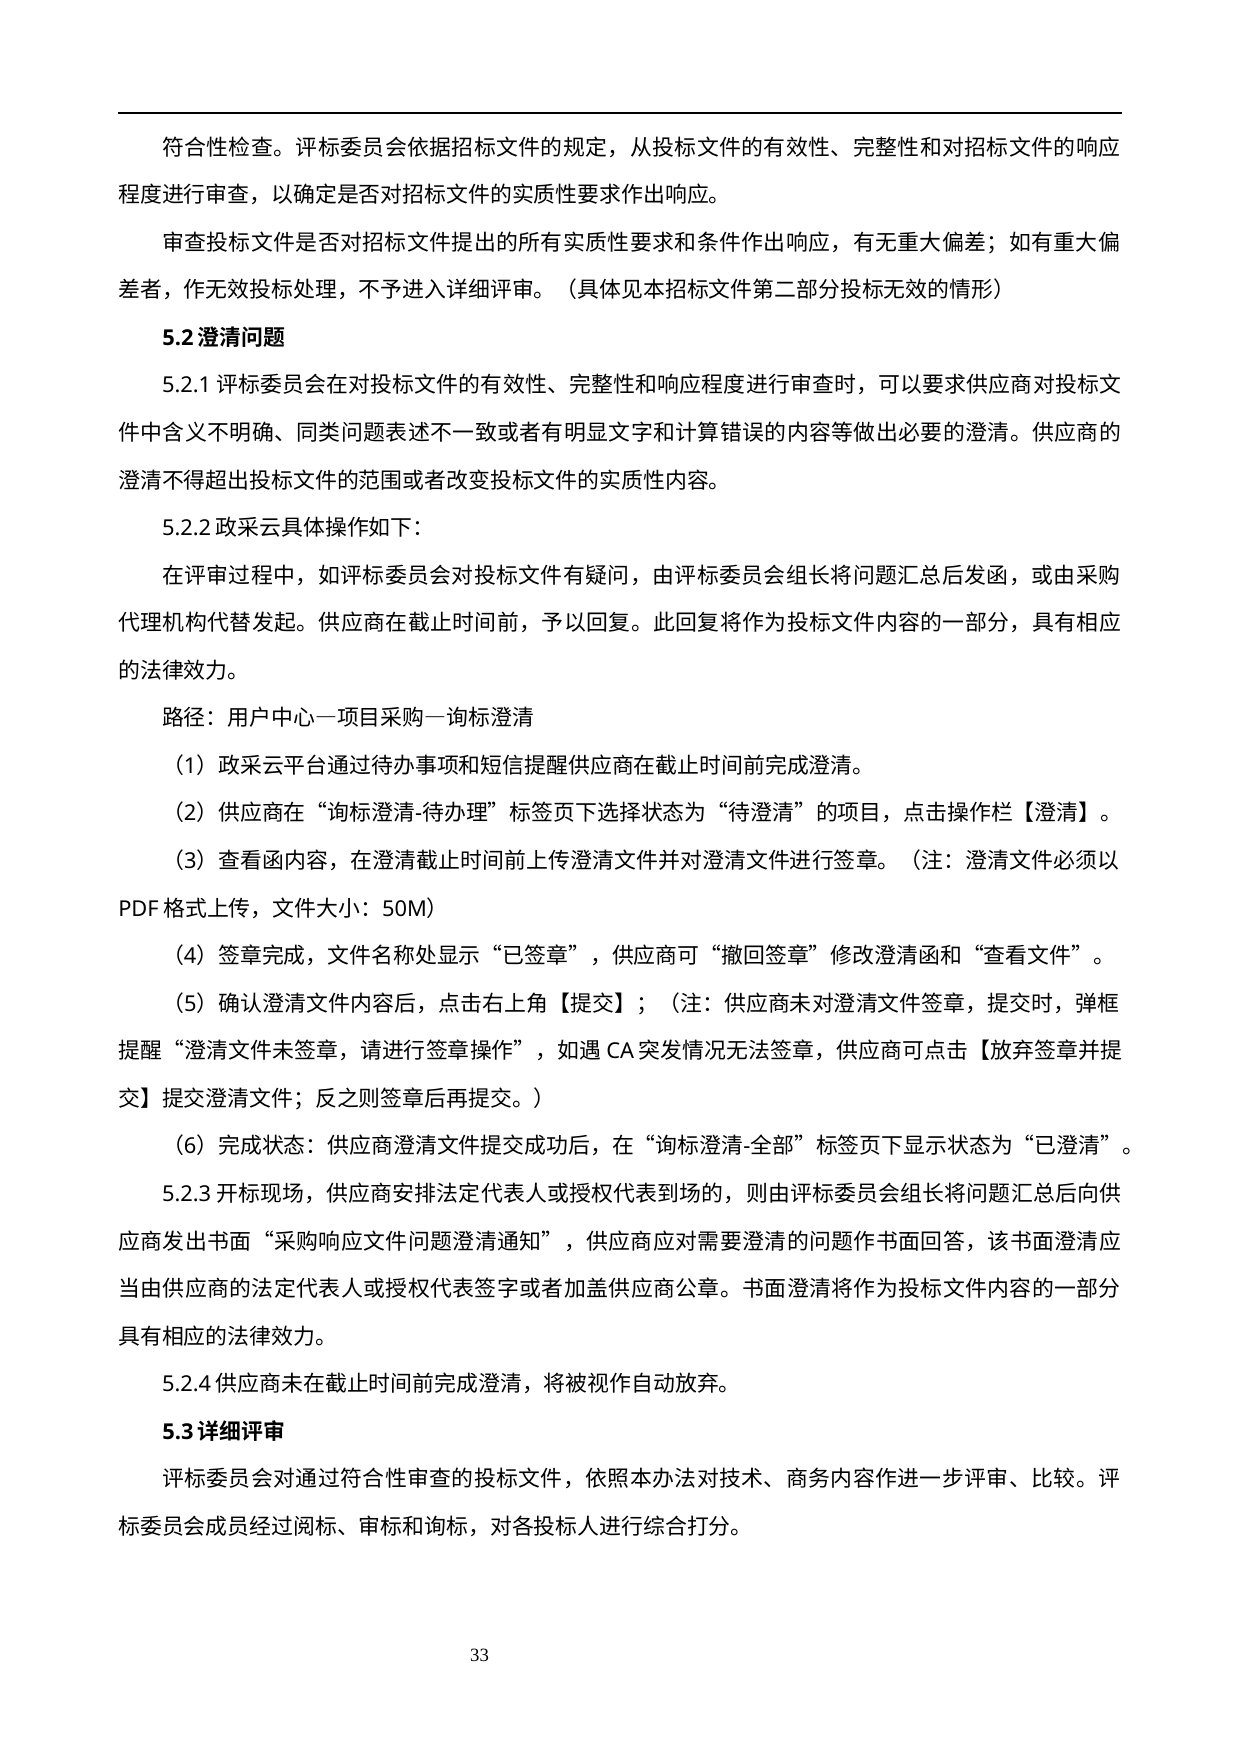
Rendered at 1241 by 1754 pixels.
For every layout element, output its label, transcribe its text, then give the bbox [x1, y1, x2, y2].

text （6）完成状态：供应商澄清文件提交成功后，在“询标澄清-全部”标签页下显示状态为“已澄清”。 [118, 1128, 1122, 1160]
text （2）供应商在“询标澄清-待办理”标签页下选择状态为“待澄清”的项目，点击操作栏【澄清】。 [118, 795, 1122, 827]
text 审查投标文件是否对招标文件提出的所有实质性要求和条件作出响应，有无重大偏差；如有重大偏差者，作无效投标处理，不予进入详细评审。（具体见本招标文件第二部分投标无效的情形） [118, 225, 1122, 304]
text 路径：用户中心—项目采购—询标澄清 [118, 700, 1122, 732]
text 5.2.3开标现场，供应商安排法定代表人或授权代表到场的，则由评标委员会组长将问题汇总后向供应商发出书面“采购响应文件问题澄清通知”，供应商应对需要澄清的问题作书面回答，该书面澄清应当由供应商的法定代表人或授权代表签字或者加盖供应商公章。书面澄清将作为投标文件内容的一部分，具有相应的法律效力。 [118, 1176, 1122, 1350]
text 5.2.1评标委员会在对投标文件的有效性、完整性和响应程度进行审查时，可以要求供应商对投标文件中含义不明确、同类问题表述不一致或者有明显文字和计算错误的内容等做出必要的澄清。供应商的澄清不得超出投标文件的范围或者改变投标文件的实质性内容。 [118, 367, 1122, 494]
text 在评审过程中，如评标委员会对投标文件有疑问，由评标委员会组长将问题汇总后发函，或由采购代理机构代替发起。供应商在截止时间前，予以回复。此回复将作为投标文件内容的一部分，具有相应的法律效力。 [118, 558, 1122, 684]
text 符合性检查。评标委员会依据招标文件的规定，从投标文件的有效性、完整性和对招标文件的响应程度进行审查，以确定是否对招标文件的实质性要求作出响应。 [118, 130, 1122, 209]
text （5）确认澄清文件内容后，点击右上角【提交】；（注：供应商未对澄清文件签章，提交时，弹框提醒“澄清文件未签章，请进行签章操作”，如遇CA突发情况无法签章，供应商可点击【放弃签章并提交】提交澄清文件；反之则签章后再提交。） [118, 986, 1122, 1113]
text 5.3详细评审 [118, 1414, 1122, 1446]
text 5.2.2政采云具体操作如下： [118, 510, 1122, 542]
text 5.2澄清问题 [118, 320, 1122, 352]
text 评标委员会对通过符合性审查的投标文件，依照本办法对技术、商务内容作进一步评审、比较。评标委员会成员经过阅标、审标和询标，对各投标人进行综合打分。 [118, 1461, 1122, 1541]
text （4）签章完成，文件名称处显示“已签章”，供应商可“撤回签章”修改澄清函和“查看文件”。 [118, 938, 1122, 970]
text 5.2.4供应商未在截止时间前完成澄清，将被视作自动放弃。 [118, 1366, 1122, 1398]
text （3）查看函内容，在澄清截止时间前上传澄清文件并对澄清文件进行签章。（注：澄清文件必须以PDF格式上传，文件大小：50M） [118, 843, 1122, 922]
text （1）政采云平台通过待办事项和短信提醒供应商在截止时间前完成澄清。 [118, 748, 1122, 779]
